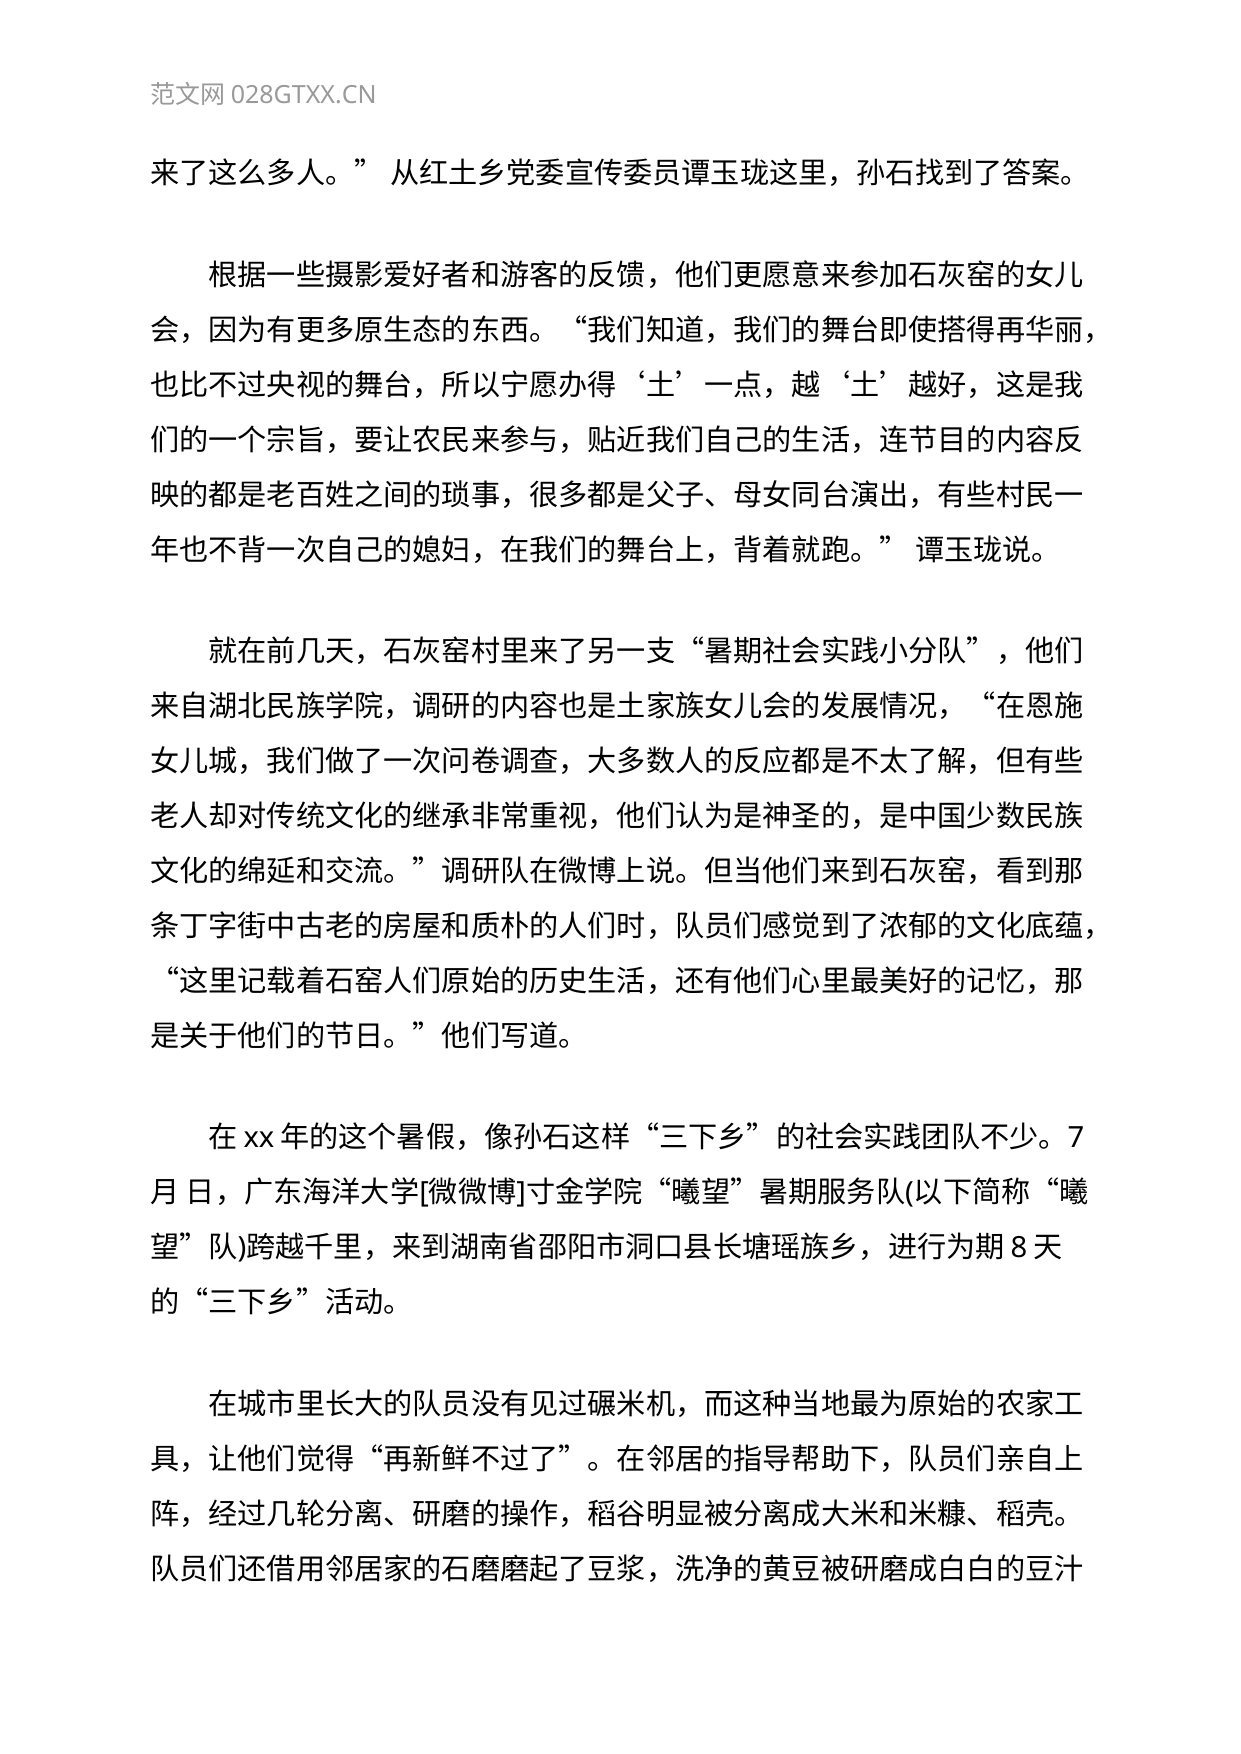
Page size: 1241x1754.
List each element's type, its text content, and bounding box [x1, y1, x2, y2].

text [150, 150, 1090, 192]
text 根据一些摄影爱好者和游客的反馈，他们更愿意来参加石灰窑的女儿会，因为有更多原生态的东西。“我们知道，我们的舞台即使搭得再华丽，也比不过央视的舞台，所以宁愿办得‘土’一点，越‘土’越好，这是我们的一个宗旨，要让农民来参与，贴近我们自己的生活，连节目的内容反映的都是老百姓之间的琐事，很多都是父子、母女同台演出，有些村民一年也不背一次自己的媳妇，在我们的舞台上，背着就跑。” 谭玉珑说。 [150, 252, 1090, 568]
text 就在前几天，石灰窑村里来了另一支“暑期社会实践小分队”，他们来自湖北民族学院，调研的内容也是土家族女儿会的发展情况，“在恩施女儿城，我们做了一次问卷调查，大多数人的反应都是不太了解，但有些老人却对传统文化的继承非常重视，他们认为是神圣的，是中国少数民族文化的绵延和交流。”调研队在微博上说。但当他们来到石灰窑，看到那条丁字街中古老的房屋和质朴的人们时，队员们感觉到了浓郁的文化底蕴，“这里记载着石窑人们原始的历史生活，还有他们心里最美好的记忆，那是关于他们的节日。”他们写道。 [150, 628, 1090, 1054]
text 在xx年的这个暑假，像孙石这样“三下乡”的社会实践团队不少。7月 日，广东海洋大学[微微博]寸金学院“曦望”暑期服务队(以下简称“曦望”队)跨越千里，来到湖南省邵阳市洞口县长塘瑶族乡，进行为期8天的“三下乡”活动。 [150, 1114, 1090, 1321]
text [150, 1381, 1090, 1588]
